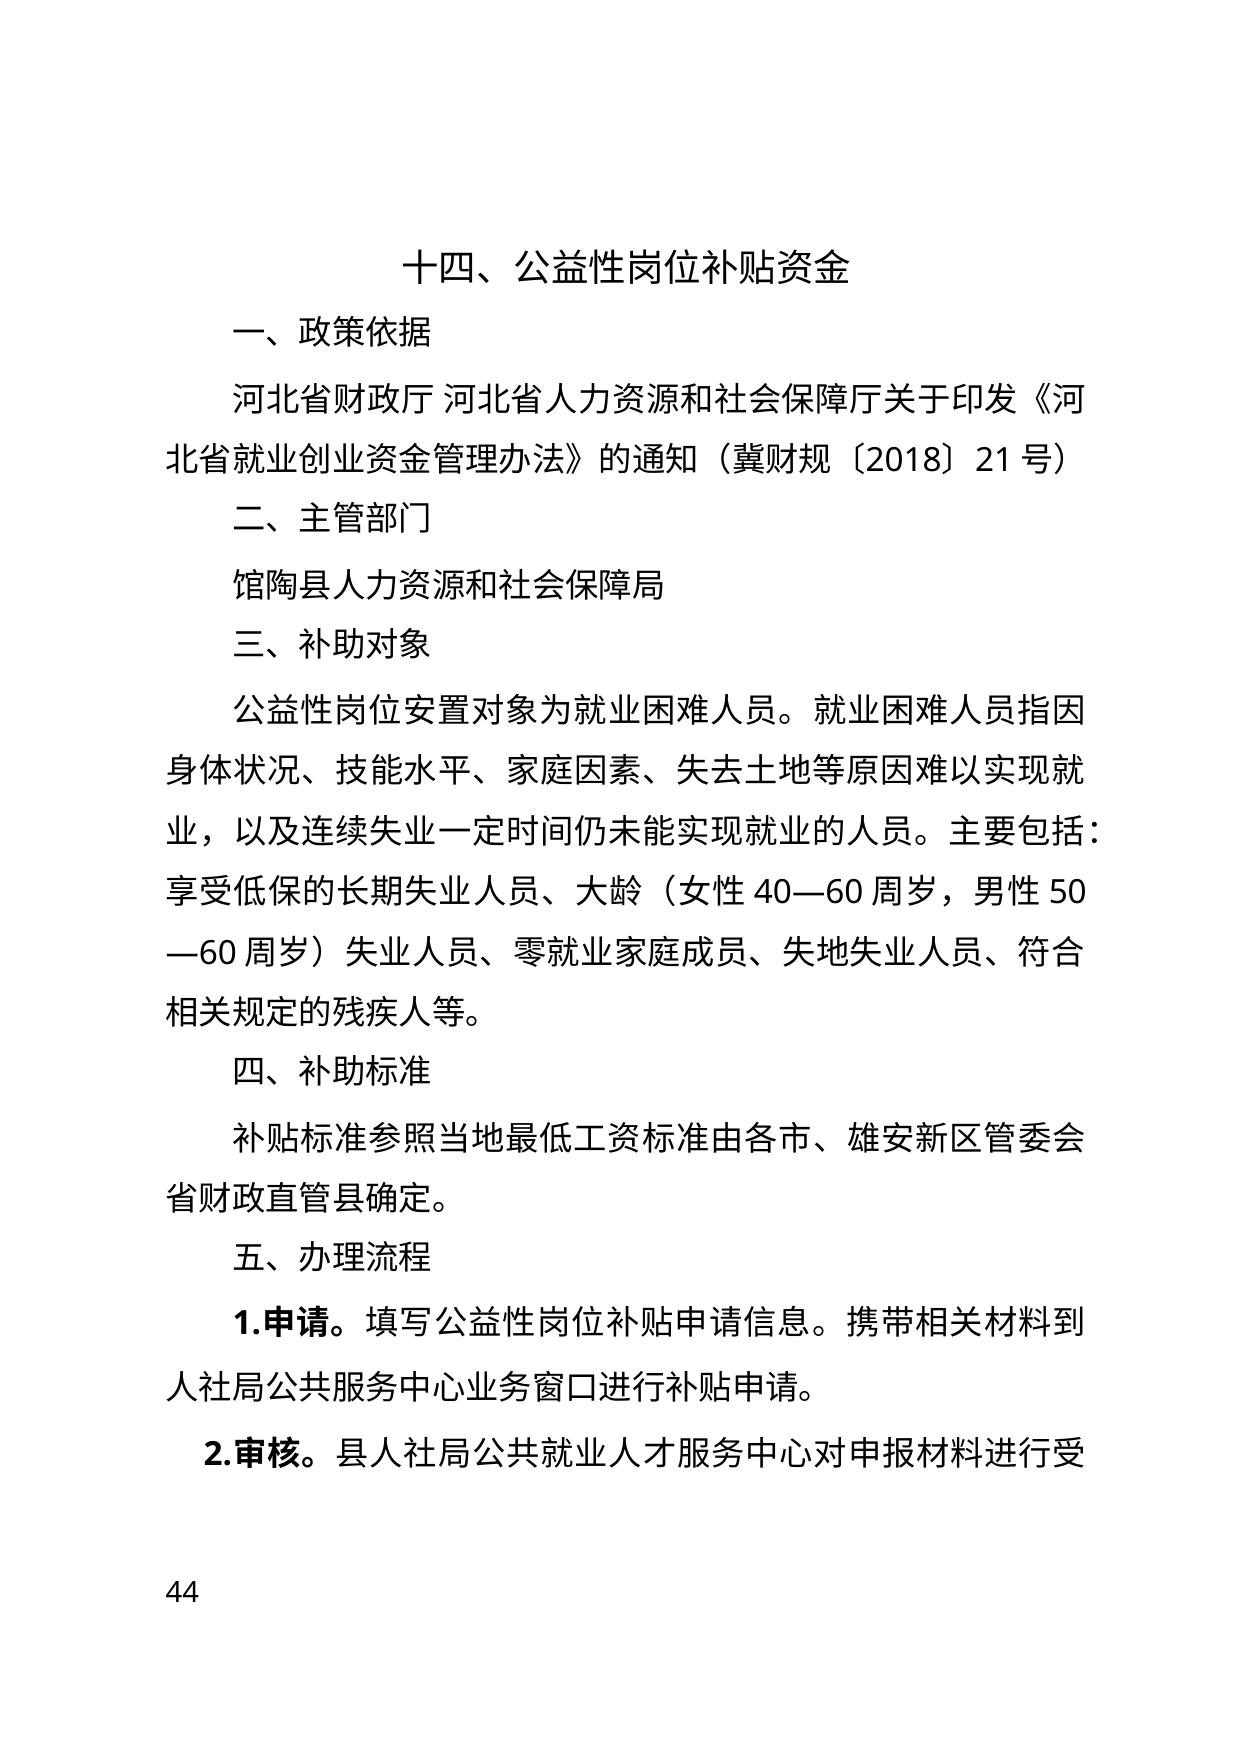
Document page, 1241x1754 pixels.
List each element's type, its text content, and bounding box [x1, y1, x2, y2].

text 1.申请。填写公益性岗位补贴申请信息。携带相关材料到人社局公共服务中心业务窗口进行补贴申请。 [165, 1287, 1087, 1417]
text 一、政策依据 [165, 298, 1087, 363]
text 四、补助标准 [165, 1037, 1087, 1102]
text 河北省财政厅 河北省人力资源和社会保障厅关于印发《河北省就业创业资金管理办法》的通知（冀财规〔2018〕21号） [165, 363, 1087, 484]
text 公益性岗位安置对象为就业困难人员。就业困难人员指因身体状况、技能水平、家庭因素、失去土地等原因难以实现就业，以及连续失业一定时间仍未能实现就业的人员。主要包括：享受低保的长期失业人员、大龄（女性40—60周岁，男性50—60周岁）失业人员、零就业家庭成员、失地失业人员、符合相关规定的残疾人等。 [165, 674, 1087, 1037]
text 五、办理流程 [165, 1222, 1087, 1287]
text 补贴标准参照当地最低工资标准由各市、雄安新区管委会、省财政直管县确定。 [165, 1102, 1087, 1222]
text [165, 1417, 1087, 1478]
text 二、主管部门 [165, 484, 1087, 549]
text 馆陶县人力资源和社会保障局 [165, 549, 1087, 609]
text 三、补助对象 [165, 609, 1087, 674]
text 十四、公益性岗位补贴资金 [165, 233, 1087, 298]
